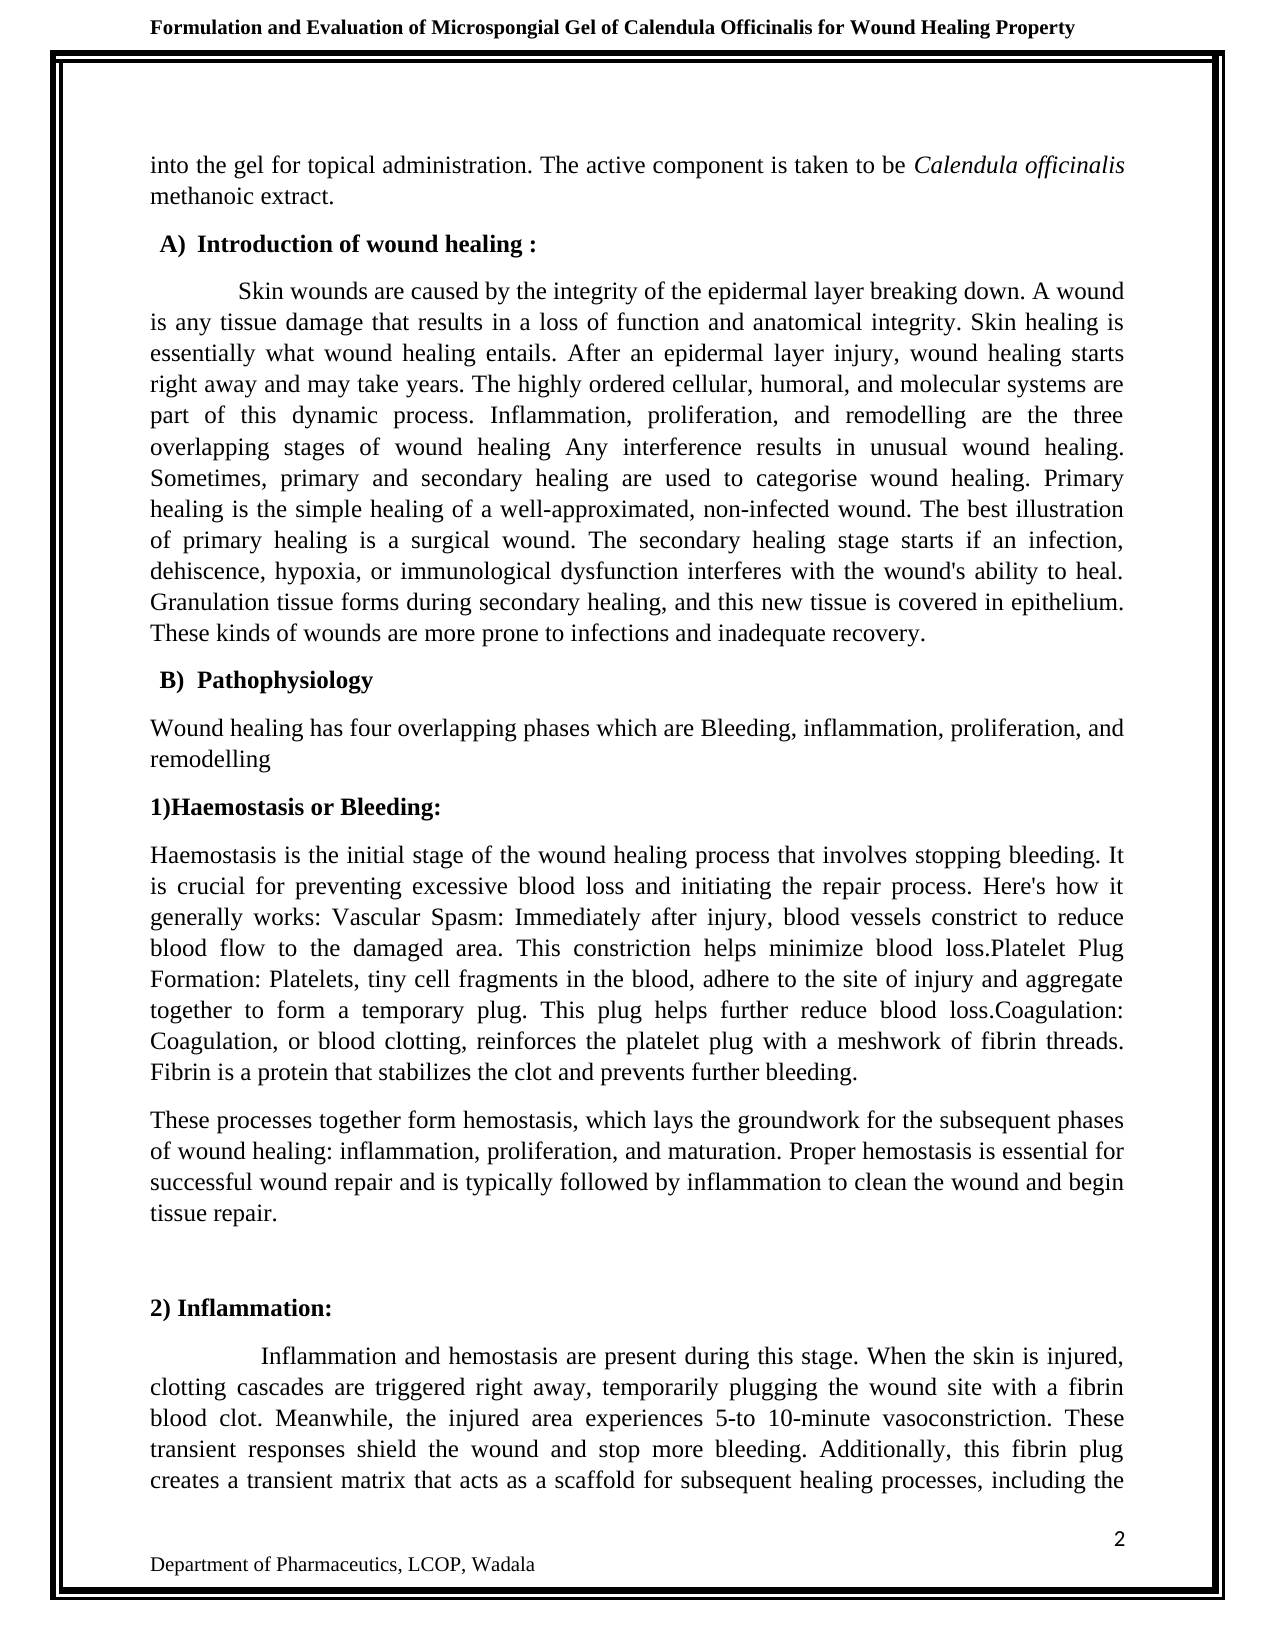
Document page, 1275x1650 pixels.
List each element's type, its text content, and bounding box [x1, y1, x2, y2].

text Wound healing has four overlapping phases which are Bleeding, inflammation, proliferation, and remodelling [150, 713, 1125, 773]
text These processes together form hemostasis, which lays the groundwork for the subsequent phases of wound healing: inflammation, proliferation, and maturation. Proper hemostasis is essential for successful wound repair and is typically followed by inflammation to clean the wound and begin tissue repair. [150, 1105, 1125, 1227]
text Skin wounds are caused by the integrity of the epidermal layer breaking down. A wound is any tissue damage that results in a loss of function and anatomical integrity. Skin healing is essentially what wound healing entails. After an epidermal layer injury, wound healing starts right away and may take years. The highly ordered cellular, humoral, and molecular systems are part of this dynamic process. Inflammation, proliferation, and remodelling are the three overlapping stages of wound healing Any interference results in unusual wound healing. Sometimes, primary and secondary healing are used to categorise wound healing. Primary healing is the simple healing of a well-approximated, non-infected wound. The best illustration of primary healing is a surgical wound. The secondary healing stage starts if an infection, dehiscence, hypoxia, or immunological dysfunction interferes with the wound's ability to heal. Granulation tissue forms during secondary healing, and this new tissue is covered in epithelium. These kinds of wounds are more prone to infections and inadequate recovery. [150, 276, 1125, 647]
list Pathophysiology [159, 666, 1125, 694]
list Introduction of wound healing : [159, 229, 1125, 257]
text Haemostasis is the initial stage of the wound healing process that involves stopping bleeding. It is crucial for preventing excessive blood loss and initiating the repair process. Here's how it generally works: Vascular Spasm: Immediately after injury, blood vessels constrict to reduce blood flow to the damaged area. This constriction helps minimize blood loss.Platelet Plug Formation: Platelets, tiny cell fragments in the blood, adhere to the site of injury and aggregate together to form a temporary plug. This plug helps further reduce blood loss.Coagulation: Coagulation, or blood clotting, reinforces the platelet plug with a meshwork of fibrin threads. Fibrin is a protein that stabilizes the clot and prevents further bleeding. [150, 840, 1125, 1086]
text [150, 150, 1125, 210]
text 1)Haemostasis or Bleeding: [150, 792, 1125, 821]
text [150, 1341, 1125, 1494]
text 2) Inflammation: [150, 1293, 1125, 1322]
